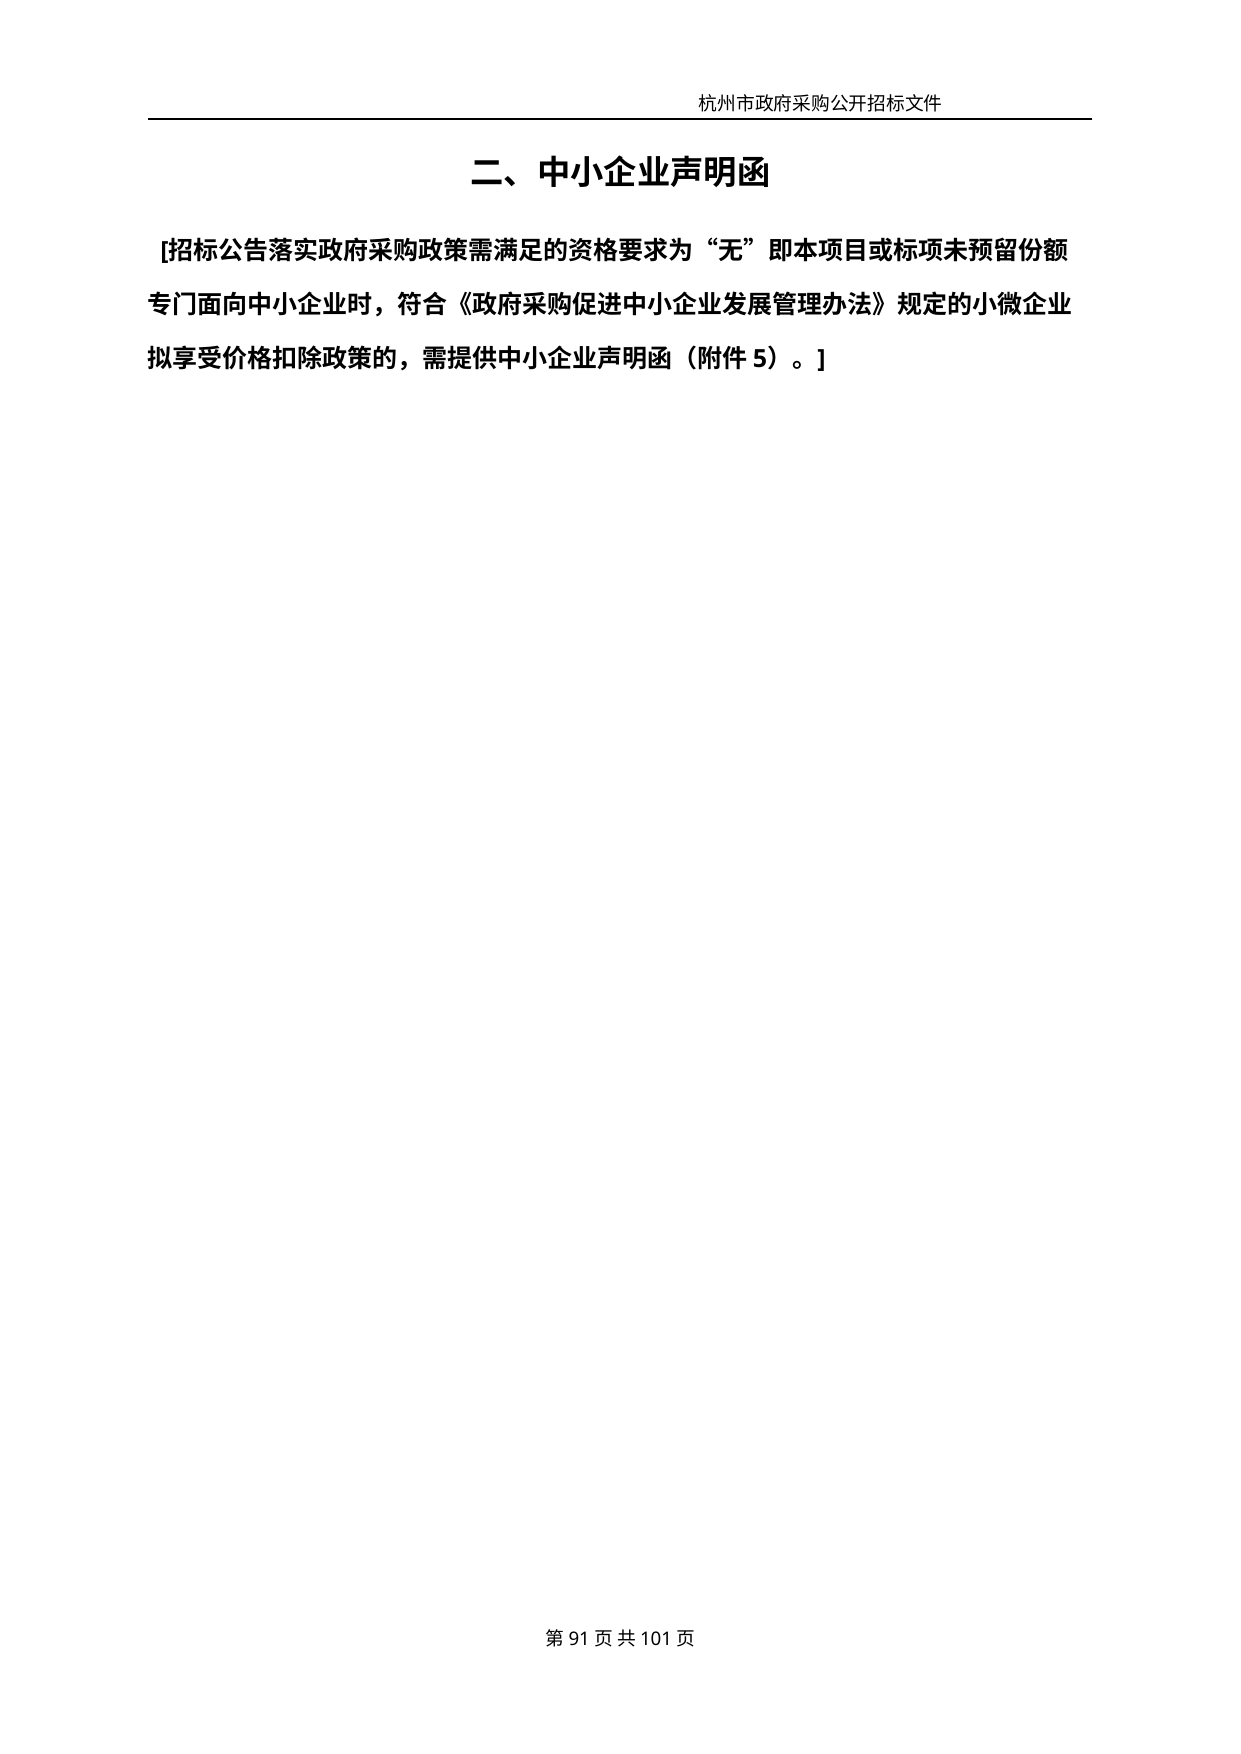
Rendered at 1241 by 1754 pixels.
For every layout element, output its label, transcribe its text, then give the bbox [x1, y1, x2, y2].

text 二、中小企业声明函 [148, 145, 1092, 194]
text [招标公告落实政府采购政策需满足的资格要求为“无”即本项目或标项未预留份额专门面向中小企业时，符合《政府采购促进中小企业发展管理办法》规定的小微企业拟享受价格扣除政策的，需提供中小企业声明函（附件5）。] [148, 230, 1092, 375]
